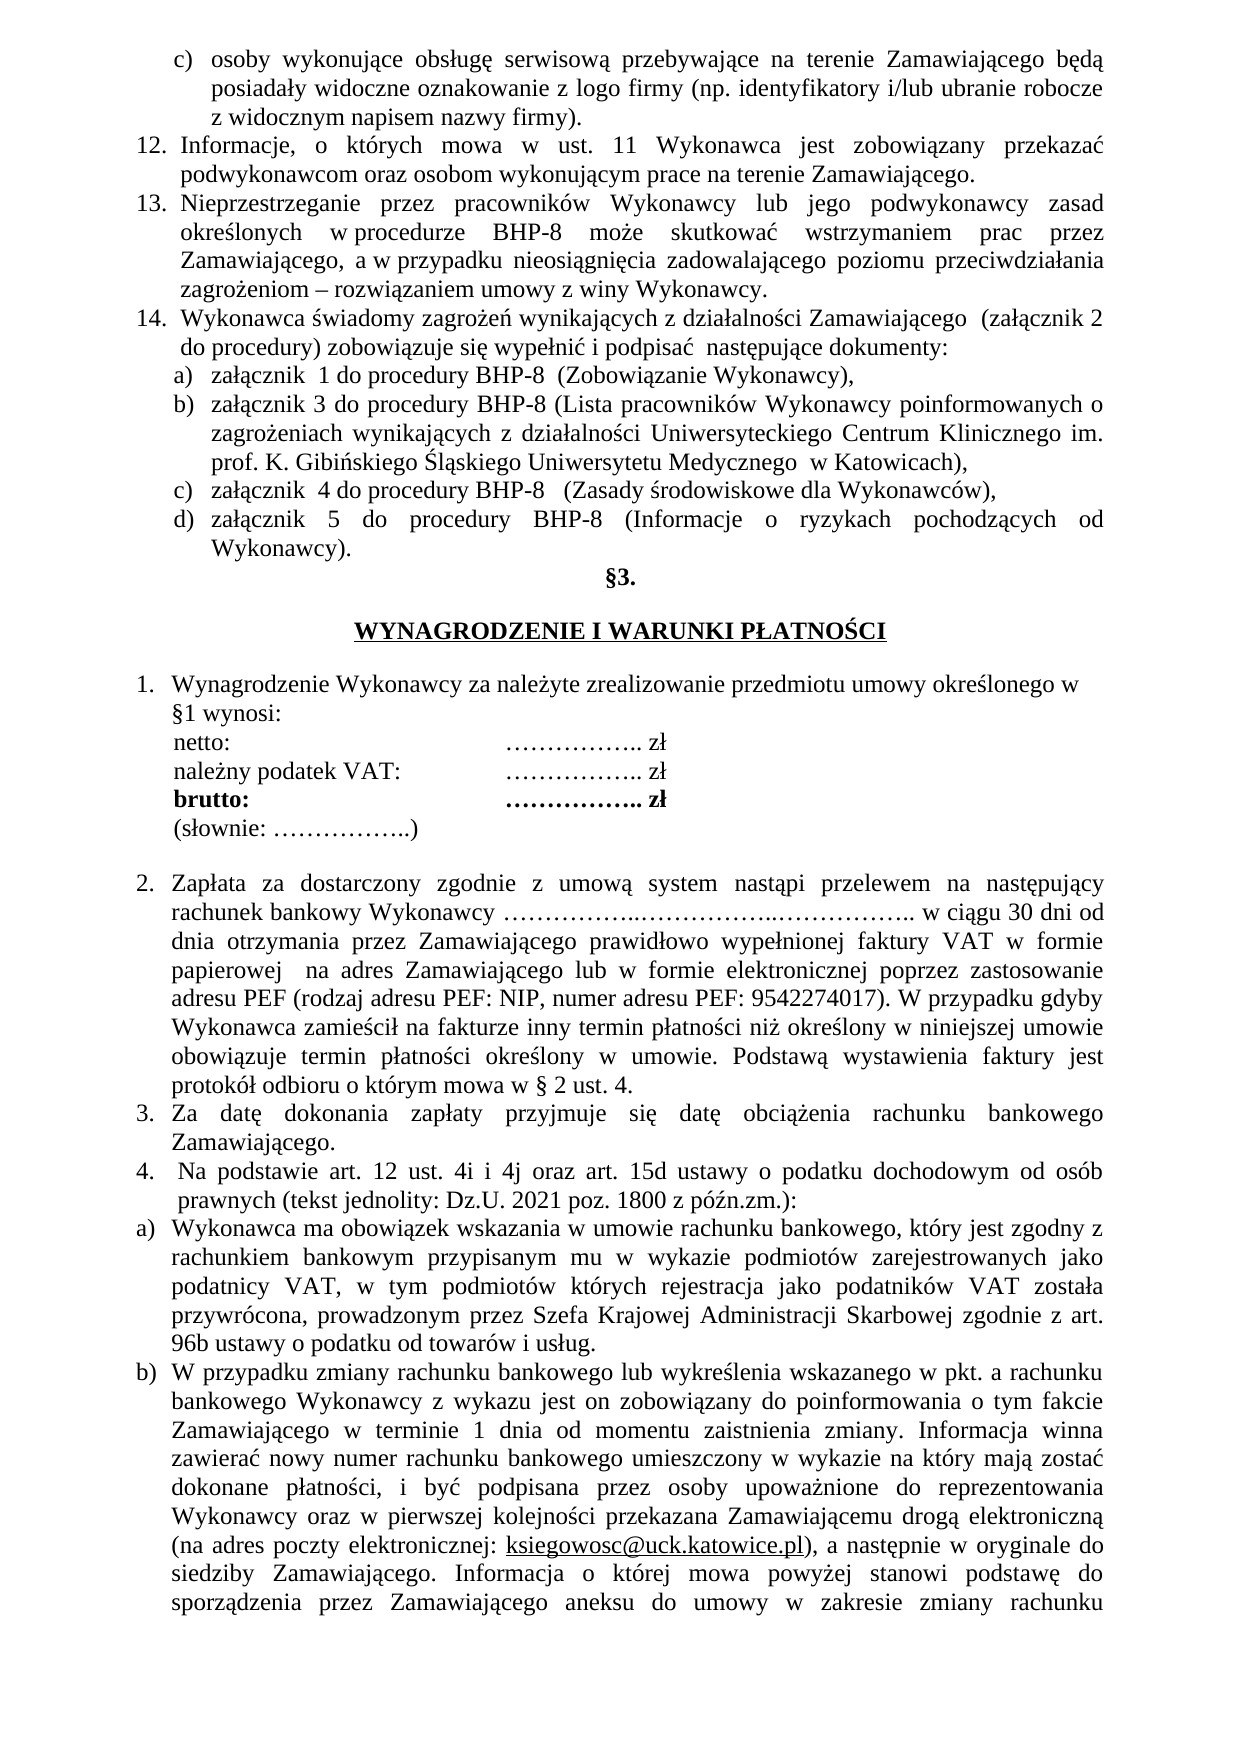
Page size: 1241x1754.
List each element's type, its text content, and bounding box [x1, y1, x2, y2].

list Zapłata za dostarczony zgodnie z umową system nastąpi przelewem na następujący rachunek bankowy Wykonawcy ……………..……………..…………….. w ciągu 30 dni od dnia otrzymania przez Zamawiającego prawidłowo wypełnionej faktury VAT w formie papierowej na adres Zamawiającego lub w formie elektronicznej poprzez zastosowanie adresu PEF (rodzaj adresu PEF: NIP, numer adresu PEF: 9542274017). W przypadku gdyby Wykonawca zamieścił na fakturze inny termin płatności niż określony w niniejszej umowie obowiązuje termin płatności określony w umowie. Podstawą wystawienia faktury jest protokół odbioru o którym mowa w § 2 ust. 4. [136, 868, 1104, 1098]
list załącznik 3 do procedury BHP-8 (Lista pracowników Wykonawcy poinformowanych o zagrożeniach wynikających z działalności Uniwersyteckiego Centrum Klinicznego im. prof. K. Gibińskiego Śląskiego Uniwersytetu Medycznego w Katowicach), [173, 389, 1104, 476]
text WYNAGRODZENIE I WARUNKI PŁATNOŚCI [136, 616, 1104, 644]
list Wykonawca świadomy zagrożeń wynikających z działalności Zamawiającego (załącznik 2 do procedury) zobowiązuje się wypełnić i podpisać następujące dokumenty: [136, 303, 1104, 361]
list Za datę dokonania zapłaty przyjmuje się datę obciążenia rachunku bankowego Zamawiającego. [136, 1098, 1104, 1156]
list załącznik 4 do procedury BHP-8 (Zasady środowiskowe dla Wykonawców), [173, 476, 1104, 504]
list osoby wykonujące obsługę serwisową przebywające na terenie Zamawiającego będą posiadały widoczne oznakowanie z logo firmy (np. identyfikatory i/lub ubranie robocze z widocznym napisem nazwy firmy). [173, 44, 1104, 131]
list Na podstawie art. 12 ust. 4i i 4j oraz art. 15d ustawy o podatku dochodowym od osób prawnych (tekst jednolity: Dz.U. 2021 poz. 1800 z późn.zm.): [136, 1156, 1104, 1213]
list Informacje, o których mowa w ust. 11 Wykonawca jest zobowiązany przekazać podwykonawcom oraz osobom wykonującym prace na terenie Zamawiającego. [136, 131, 1104, 188]
list Wynagrodzenie Wykonawcy za należyte zrealizowanie przedmiotu umowy określonego w §1 wynosi: [136, 669, 1104, 727]
text (słownie: ……………..) [136, 813, 1104, 868]
list Wykonawca ma obowiązek wskazania w umowie rachunku bankowego, który jest zgodny z rachunkiem bankowym przypisanym mu w wykazie podmiotów zarejestrowanych jako podatnicy VAT, w tym podmiotów których rejestracja jako podatników VAT została przywrócona, prowadzonym przez Szefa Krajowej Administracji Skarbowej zgodnie z art. 96b ustawy o podatku od towarów i usług. [136, 1213, 1104, 1357]
list załącznik 1 do procedury BHP-8 (Zobowiązanie Wykonawcy), [173, 361, 1104, 389]
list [136, 1357, 1104, 1616]
text brutto: …………….. zł [136, 784, 1104, 813]
text netto: …………….. zł należny podatek VAT: …………….. zł [136, 727, 1104, 784]
text §3. [136, 562, 1104, 591]
list Nieprzestrzeganie przez pracowników Wykonawcy lub jego podwykonawcy zasad określonych w procedurze BHP-8 może skutkować wstrzymaniem prac przez Zamawiającego, a w przypadku nieosiągnięcia zadowalającego poziomu przeciwdziałania zagrożeniom – rozwiązaniem umowy z winy Wykonawcy. [136, 188, 1104, 303]
list załącznik 5 do procedury BHP-8 (Informacje o ryzykach pochodzących od Wykonawcy). [173, 504, 1104, 562]
